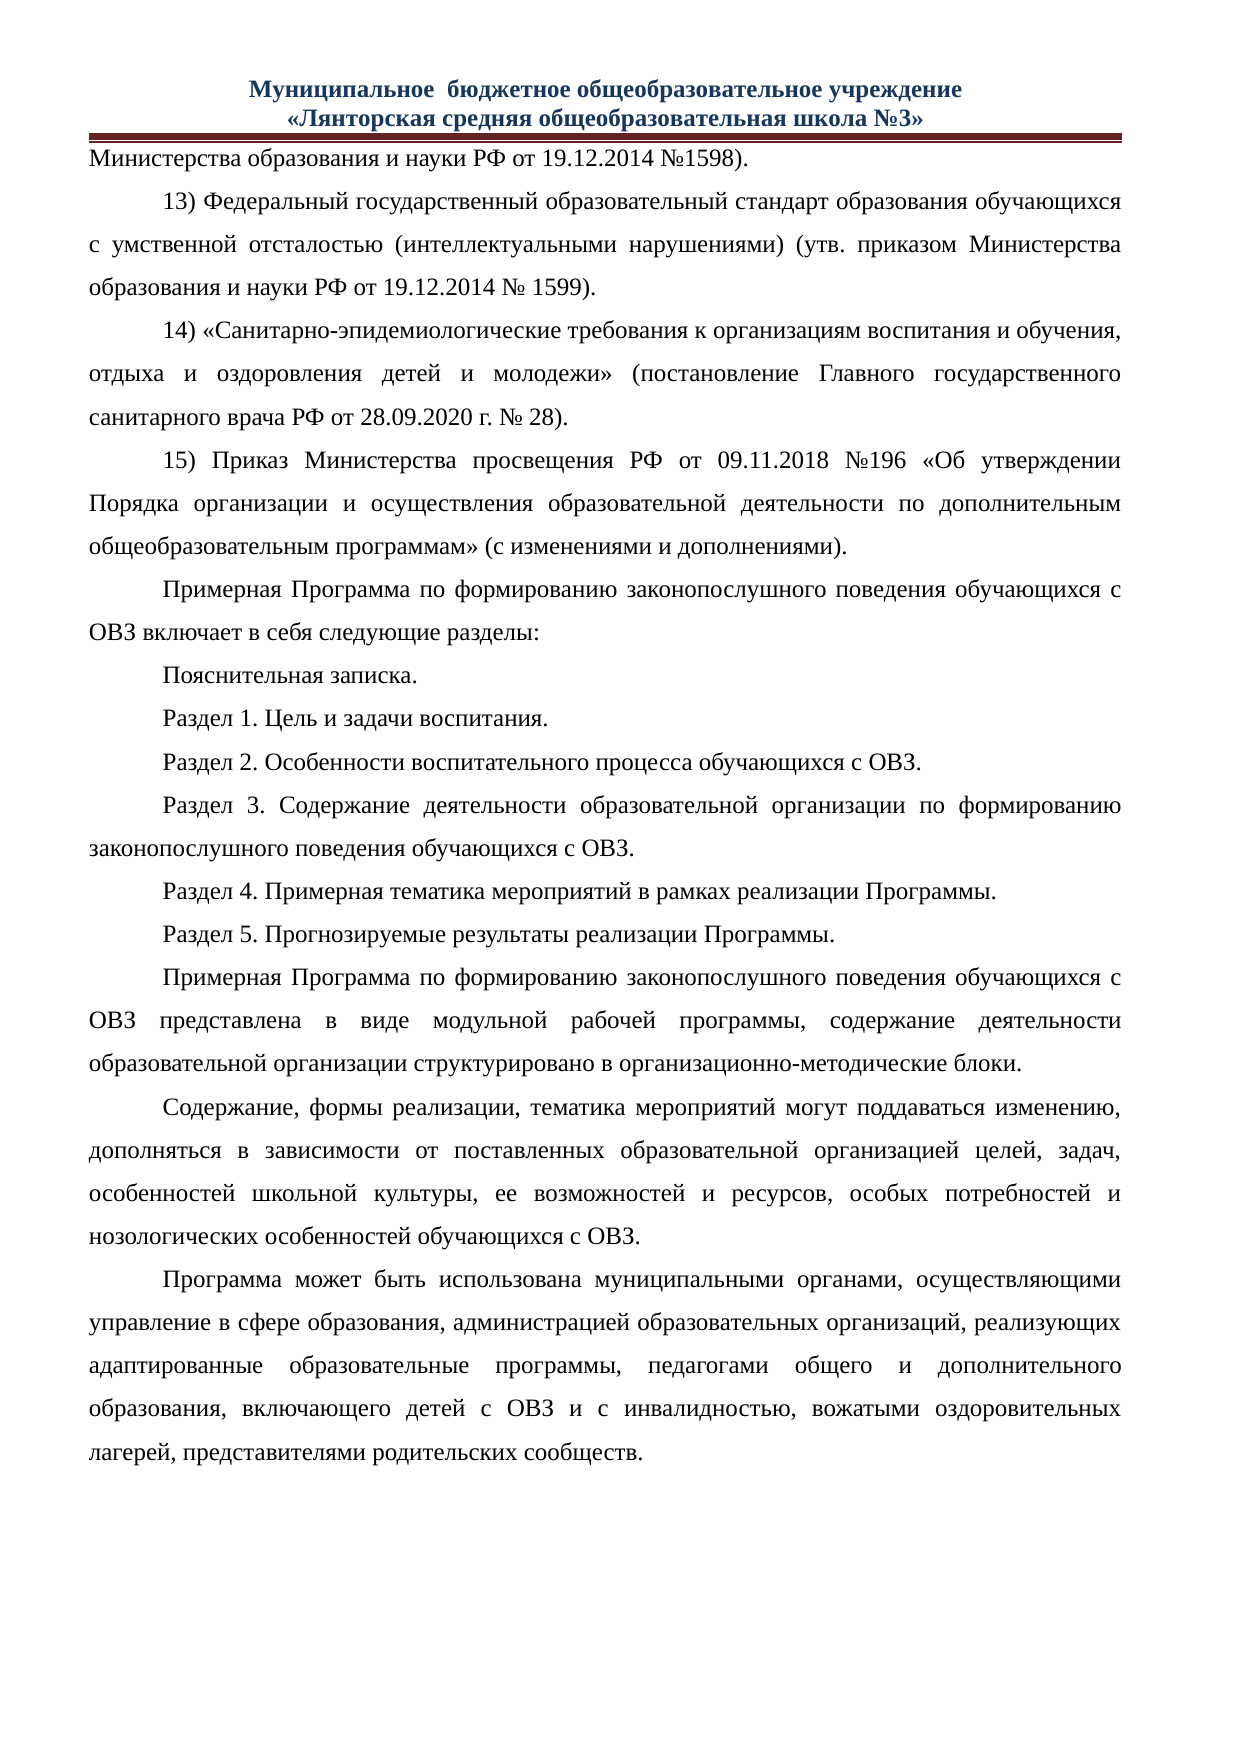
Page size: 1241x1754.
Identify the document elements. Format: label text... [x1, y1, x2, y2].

text 15) Приказ Министерства просвещения РФ от 09.11.2018 №196 «Об утверждении Порядка организации и осуществления образовательной деятельности по дополнительным общеобразовательным программам» (с изменениями и дополнениями). [89, 445, 1122, 560]
text Раздел 1. Цель и задачи воспитания. [89, 703, 1122, 732]
text Раздел 2. Особенности воспитательного процесса обучающихся с ОВЗ. [89, 747, 1122, 775]
text Раздел 4. Примерная тематика мероприятий в рамках реализации Программы. [89, 876, 1122, 905]
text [89, 143, 1122, 172]
text 13) Федеральный государственный образовательный стандарт образования обучающихся с умственной отсталостью (интеллектуальными нарушениями) (утв. приказом Министерства образования и науки РФ от 19.12.2014 № 1599). [89, 186, 1122, 301]
text 14) «Санитарно-эпидемиологические требования к организациям воспитания и обучения, отдыха и оздоровления детей и молодежи» (постановление Главного государственного санитарного врача РФ от 28.09.2020 г. № 28). [89, 315, 1122, 430]
text Примерная Программа по формированию законопослушного поведения обучающихся с ОВЗ представлена в виде модульной рабочей программы, содержание деятельности образовательной организации структурировано в организационно-методические блоки. [89, 962, 1122, 1077]
text Раздел 5. Прогнозируемые результаты реализации Программы. [89, 919, 1122, 948]
text Содержание, формы реализации, тематика мероприятий могут поддаваться изменению, дополняться в зависимости от поставленных образовательной организацией целей, задач, особенностей школьной культуры, ее возможностей и ресурсов, особых потребностей и нозологических особенностей обучающихся с ОВЗ. [89, 1092, 1122, 1250]
text Раздел 3. Содержание деятельности образовательной организации по формированию законопослушного поведения обучающихся с ОВЗ. [89, 790, 1122, 862]
text Пояснительная записка. [89, 660, 1122, 689]
text Примерная Программа по формированию законопослушного поведения обучающихся с ОВЗ включает в себя следующие разделы: [89, 574, 1122, 646]
text Программа может быть использована муниципальными органами, осуществляющими управление в сфере образования, администрацией образовательных организаций, реализующих адаптированные образовательные программы, педагогами общего и дополнительного образования, включающего детей с ОВЗ и с инвалидностью, вожатыми оздоровительных лагерей, представителями родительских сообществ. [89, 1264, 1122, 1465]
